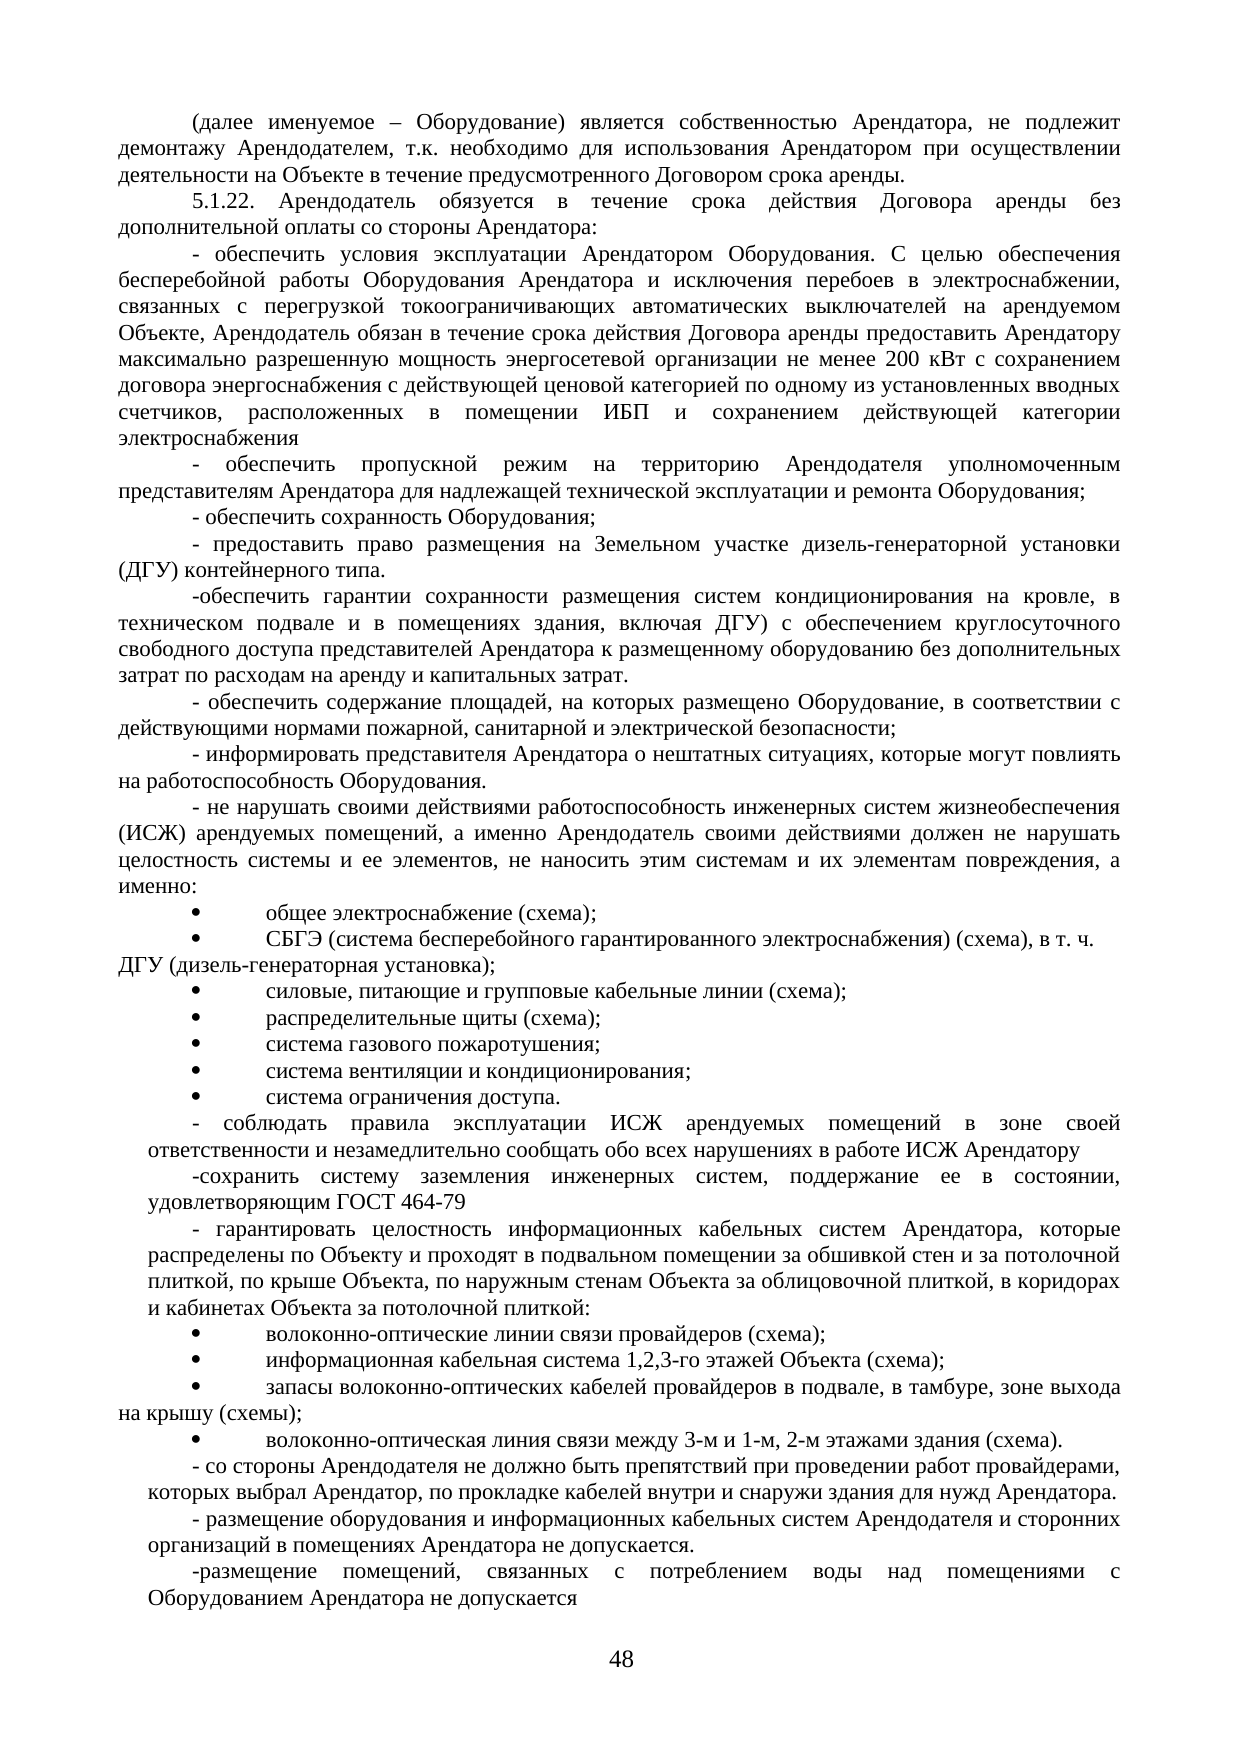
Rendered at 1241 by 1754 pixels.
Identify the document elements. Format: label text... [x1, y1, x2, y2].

text - обеспечить содержание площадей, на которых размещено Оборудование, в соответствии с действующими нормами пожарной, санитарной и электрической безопасности; [118, 688, 1122, 740]
text (далее именуемое – Оборудование) является собственностью Арендатора, не подлежит демонтажу Арендодателем, т.к. необходимо для использования Арендатором при осуществлении деятельности на Объекте в течение предусмотренного Договором срока аренды. [118, 108, 1122, 187]
text - обеспечить условия эксплуатации Арендатором Оборудования. С целью обеспечения бесперебойной работы Оборудования Арендатора и исключения перебоев в электроснабжении, связанных с перегрузкой токоограничивающих автоматических выключателей на арендуемом Объекте, Арендодатель обязан в течение срока действия Договора аренды предоставить Арендатору максимально разрешенную мощность энергосетевой организации не менее 200 кВт с сохранением договора энергоснабжения с действующей ценовой категорией по одному из установленных вводных счетчиков, расположенных в помещении ИБП и сохранением действующей категории электроснабжения [118, 240, 1122, 451]
text - соблюдать правила эксплуатации ИСЖ арендуемых помещений в зоне своей ответственности и незамедлительно сообщать обо всех нарушениях в работе ИСЖ Арендатору [148, 1109, 1122, 1162]
text - не нарушать своими действиями работоспособность инженерных систем жизнеобеспечения (ИСЖ) арендуемых помещений, а именно Арендодатель своими действиями должен не нарушать целостность системы и ее элементов, не наносить этим системам и их элементам повреждения, а именно: [118, 793, 1122, 898]
list запасы волоконно-оптических кабелей провайдеров в подвале, в тамбуре, зоне выхода на крышу (схемы); [118, 1373, 1122, 1426]
list СБГЭ (система бесперебойного гарантированного электроснабжения) (схема), в т. ч. ДГУ (дизель-генераторная установка); [118, 925, 1122, 978]
text - информировать представителя Арендатора о нештатных ситуациях, которые могут повлиять на работоспособность Оборудования. [118, 740, 1122, 793]
list система газового пожаротушения; [118, 1030, 1122, 1057]
text -обеспечить гарантии сохранности размещения систем кондиционирования на кровле, в техническом подвале и в помещениях здания, включая ДГУ) с обеспечением круглосуточного свободного доступа представителей Арендатора к размещенному оборудованию без дополнительных затрат по расходам на аренду и капитальных затрат. [118, 582, 1122, 688]
text - размещение оборудования и информационных кабельных систем Арендодателя и сторонних организаций в помещениях Арендатора не допускается. [148, 1505, 1122, 1557]
text - гарантировать целостность информационных кабельных систем Арендатора, которые распределены по Объекту и проходят в подвальном помещении за обшивкой стен и за потолочной плиткой, по крыше Объекта, по наружным стенам Объекта за облицовочной плиткой, в коридорах и кабинетах Объекта за потолочной плиткой: [148, 1215, 1122, 1320]
text 5.1.22. Арендодатель обязуется в течение срока действия Договора аренды без дополнительной оплаты со стороны Арендатора: [118, 187, 1122, 240]
text -размещение помещений, связанных с потреблением воды над помещениями с Оборудованием Арендатора не допускается [148, 1557, 1122, 1610]
list распределительные щиты (схема); [118, 1004, 1122, 1030]
text - обеспечить сохранность Оборудования; [118, 503, 1122, 529]
list информационная кабельная система 1,2,3-го этажей Объекта (схема); [118, 1347, 1122, 1373]
list система вентиляции и кондиционирования; [118, 1057, 1122, 1083]
list силовые, питающие и групповые кабельные линии (схема); [118, 978, 1122, 1004]
text -сохранить систему заземления инженерных систем, поддержание ее в состоянии, удовлетворяющим ГОСТ 464-79 [148, 1162, 1122, 1215]
list волоконно-оптические линии связи провайдеров (схема); [118, 1320, 1122, 1347]
list общее электроснабжение (схема); [118, 898, 1122, 925]
list волоконно-оптическая линия связи между 3-м и 1-м, 2-м этажами здания (схема). [118, 1426, 1122, 1452]
text - обеспечить пропускной режим на территорию Арендодателя уполномоченным представителям Арендатора для надлежащей технической эксплуатации и ремонта Оборудования; [118, 451, 1122, 503]
list система ограничения доступа. [118, 1083, 1122, 1109]
text - предоставить право размещения на Земельном участке дизель-генераторной установки (ДГУ) контейнерного типа. [118, 529, 1122, 582]
text - со стороны Арендодателя не должно быть препятствий при проведении работ провайдерами, которых выбрал Арендатор, по прокладке кабелей внутри и снаружи здания для нужд Арендатора. [148, 1452, 1122, 1505]
